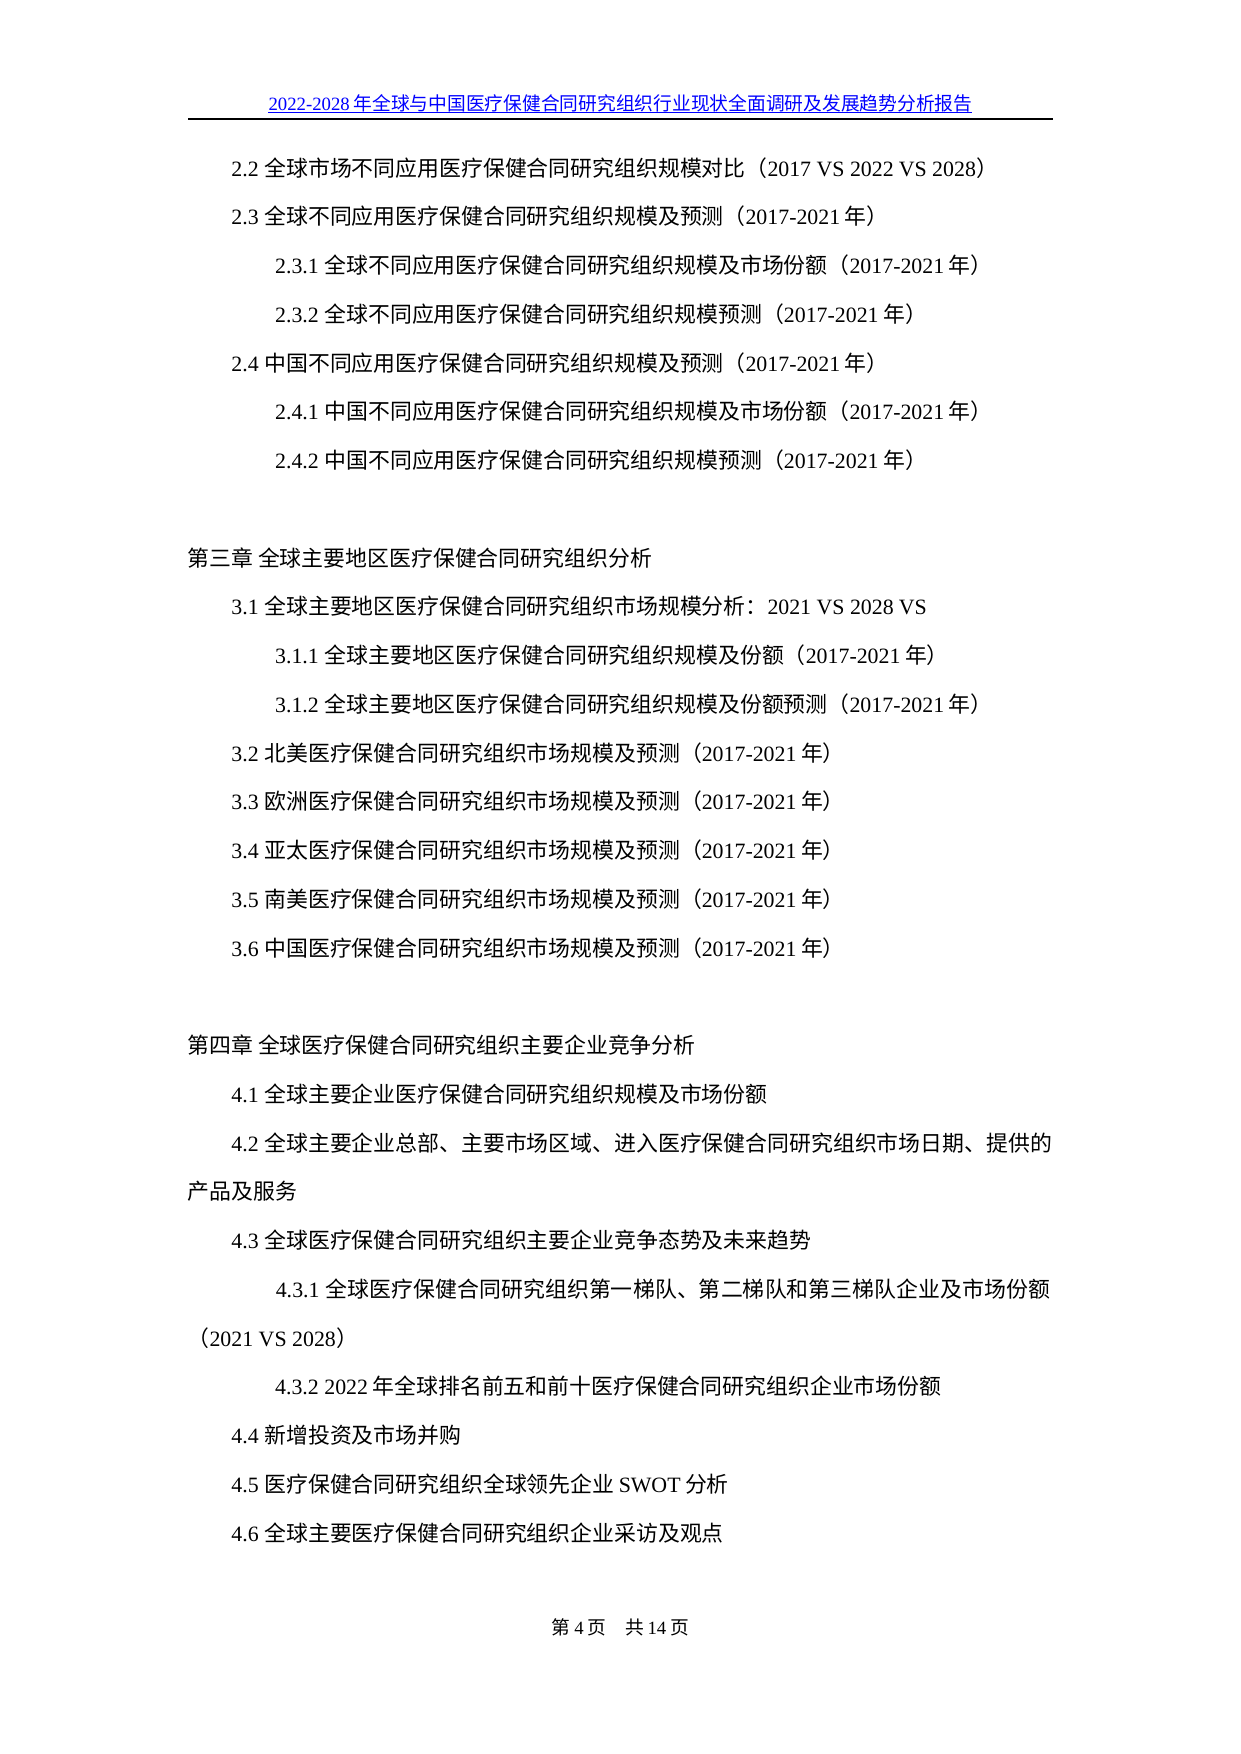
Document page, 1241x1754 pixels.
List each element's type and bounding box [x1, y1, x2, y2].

text [187, 150, 1053, 1548]
